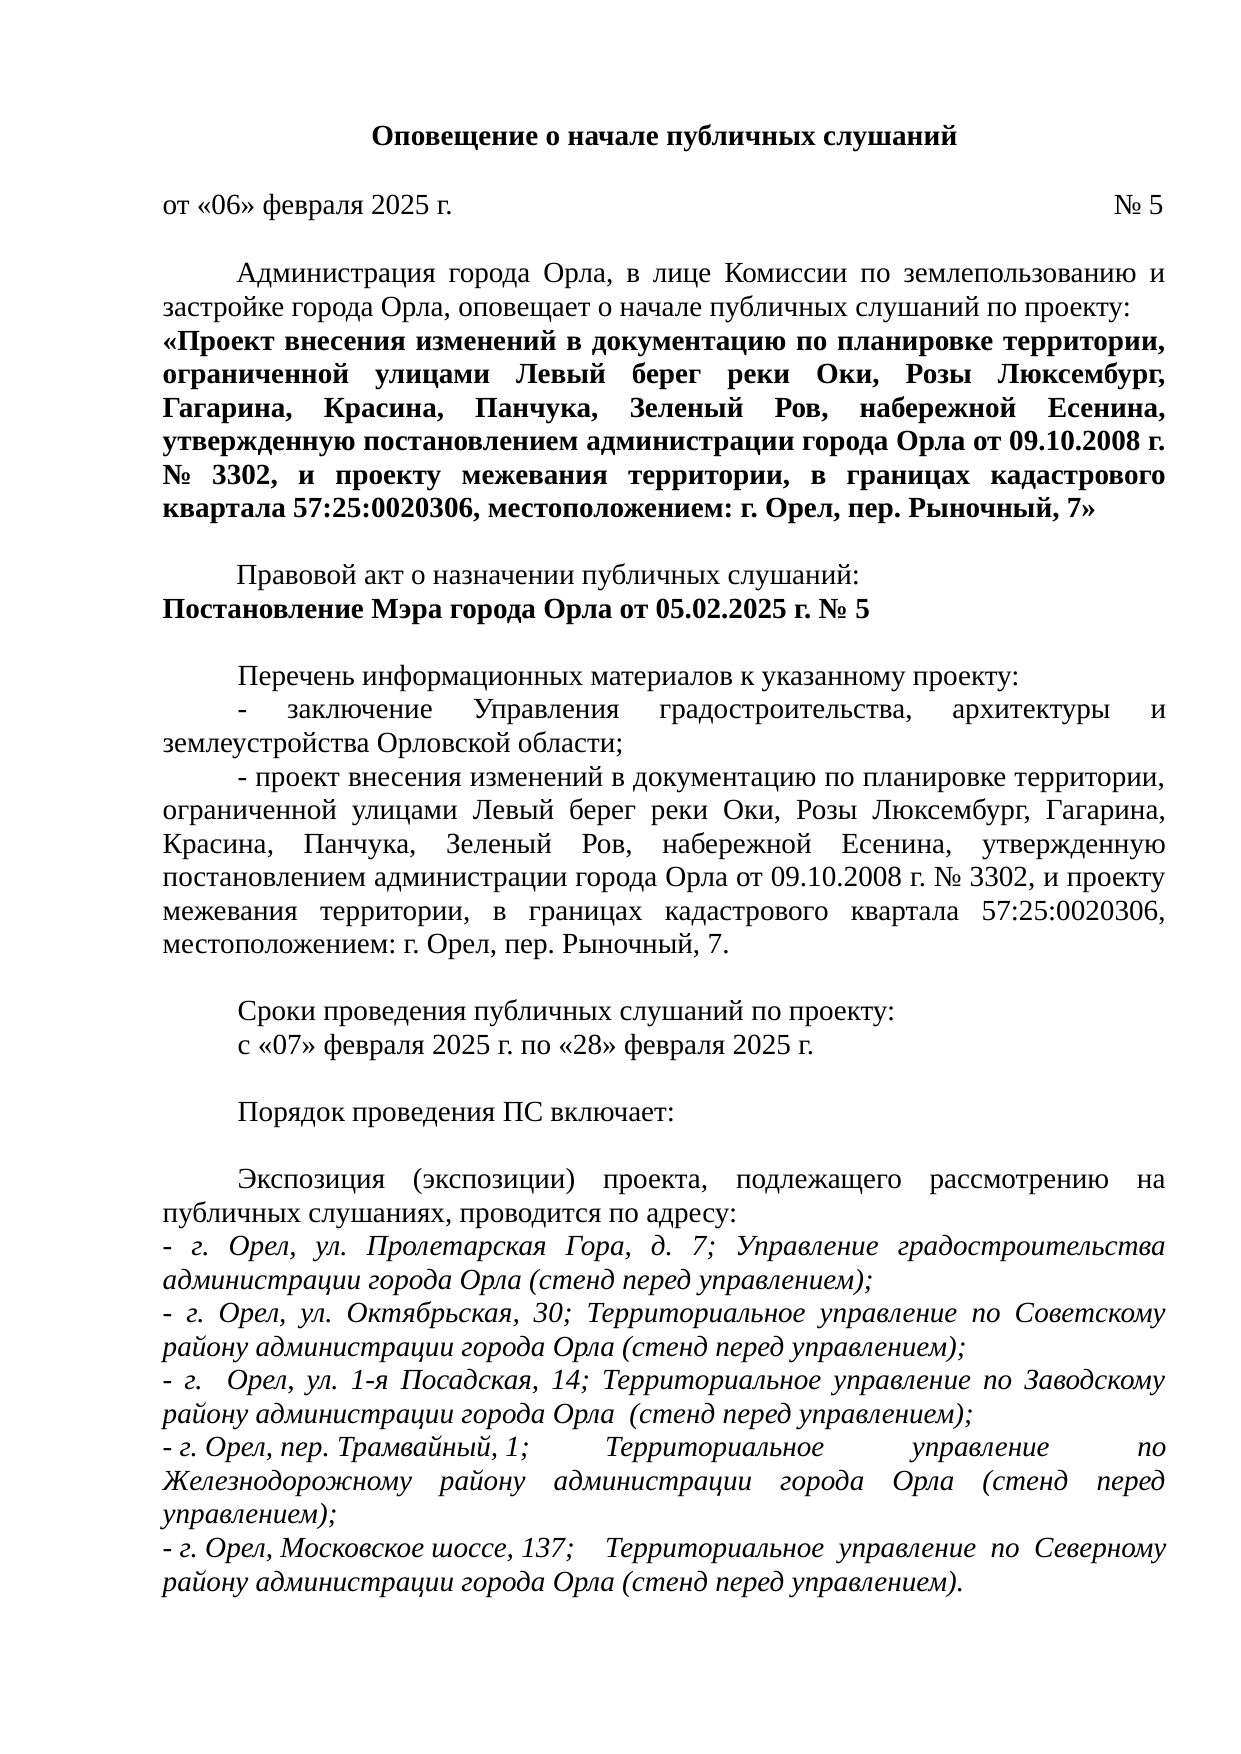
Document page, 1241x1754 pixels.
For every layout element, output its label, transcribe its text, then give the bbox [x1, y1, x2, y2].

text «Проект внесения изменений в документацию по планировке территории, ограниченной улицами Левый берег реки Оки, Розы Люксембург, Гагарина, Красина, Панчука, Зеленый Ров, набережной Есенина, утвержденную постановлением администрации города Орла от 09.10.2008 г. № 3302, и проекту межевания территории, в границах кадастрового квартала 57:25:0020306, местоположением: г. Орел, пер. Рыночный, 7» [162, 323, 1166, 524]
text Перечень информационных материалов к указанному проекту: [162, 658, 1166, 692]
text - г. Орел, Московское шоссе, 137; Территориальное управление по Северному району администрации города Орла (стенд перед управлением). [162, 1530, 1166, 1597]
text - г. Орел, ул. Октябрьская, 30; Территориальное управление по Советскому району администрации города Орла (стенд перед управлением); [162, 1295, 1166, 1362]
text Сроки проведения публичных слушаний по проекту: [162, 993, 1166, 1027]
text Экспозиция (экспозиции) проекта, подлежащего рассмотрению на публичных слушаниях, проводится по адресу: [162, 1161, 1166, 1228]
text - г. Орел, пер. Трамвайный, 1; Территориальное управление по Железнодорожному району администрации города Орла (стенд перед управлением); [162, 1429, 1166, 1530]
text от «06» февраля 2025 г. № 5 [162, 187, 1166, 220]
text - г. Орел, ул. Пролетарская Гора, д. 7; Управление градостроительства администрации города Орла (стенд перед управлением); [162, 1228, 1166, 1295]
text с «07» февраля 2025 г. по «28» февраля 2025 г. [162, 1027, 1166, 1061]
text Администрация города Орла, в лице Комиссии по землепользованию и застройке города Орла, оповещает о начале публичных слушаний по проекту: [162, 256, 1166, 323]
text Оповещение о начале публичных слушаний [162, 118, 1166, 152]
text Порядок проведения ПС включает: [162, 1094, 1166, 1128]
text Правовой акт о назначении публичных слушаний: [162, 557, 1166, 591]
text - проект внесения изменений в документацию по планировке территории, ограниченной улицами Левый берег реки Оки, Розы Люксембург, Гагарина, Красина, Панчука, Зеленый Ров, набережной Есенина, утвержденную постановлением администрации города Орла от 09.10.2008 г. № 3302, и проекту межевания территории, в границах кадастрового квартала 57:25:0020306, местоположением: г. Орел, пер. Рыночный, 7. [162, 759, 1166, 960]
text Постановление Мэра города Орла от 05.02.2025 г. № 5 [162, 591, 1166, 624]
text - г. Орел, ул. 1-я Посадская, 14; Территориальное управление по Заводскому району администрации города Орла (стенд перед управлением); [162, 1362, 1166, 1429]
text - заключение Управления градостроительства, архитектуры и землеустройства Орловской области; [162, 692, 1166, 759]
